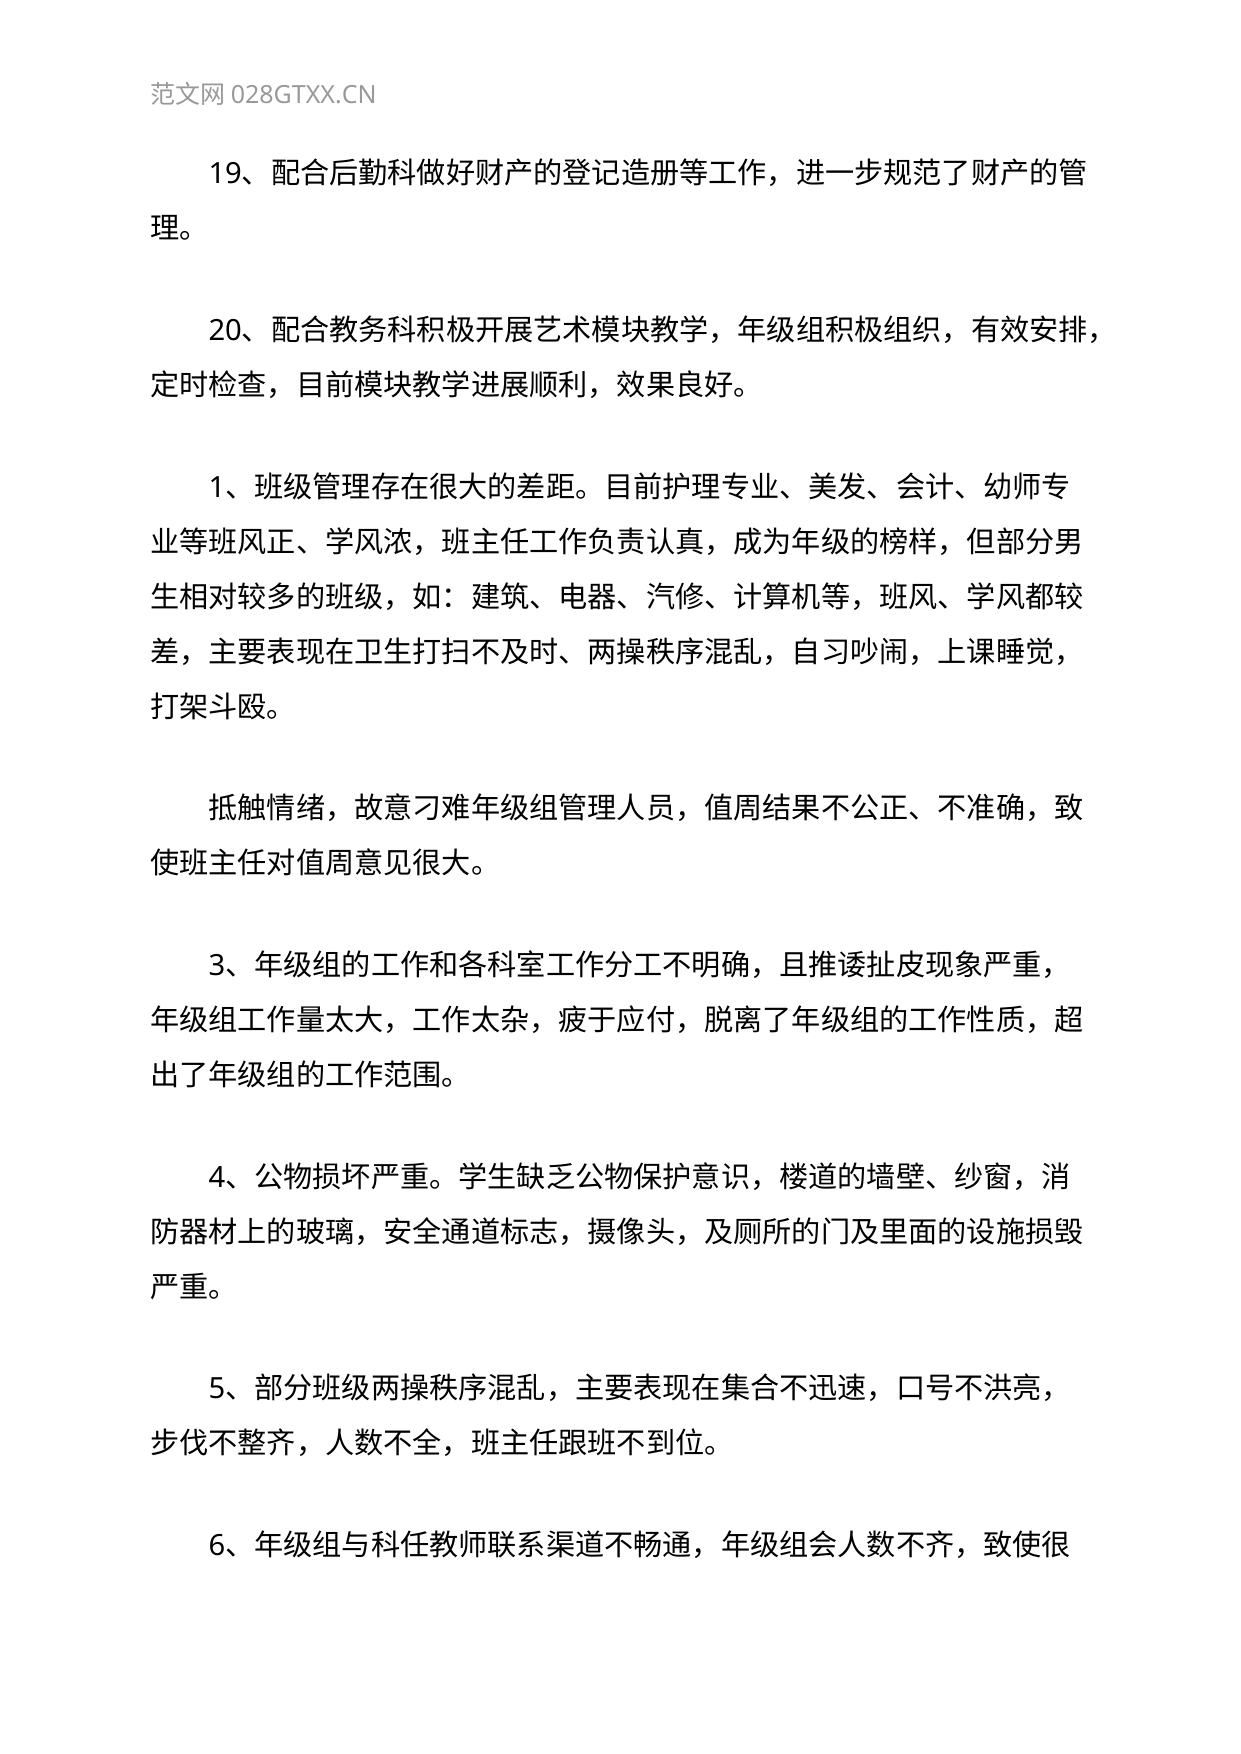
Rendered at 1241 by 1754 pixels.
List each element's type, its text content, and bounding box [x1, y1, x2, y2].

text 20、配合教务科积极开展艺术模块教学，年级组积极组织，有效安排，定时检查，目前模块教学进展顺利，效果良好。 [150, 307, 1090, 404]
text 4、公物损坏严重。学生缺乏公物保护意识，楼道的墙壁、纱窗，消防器材上的玻璃，安全通道标志，摄像头，及厕所的门及里面的设施损毁严重。 [150, 1153, 1090, 1306]
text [150, 1522, 1090, 1564]
text 19、配合后勤科做好财产的登记造册等工作，进一步规范了财产的管理。 [150, 150, 1090, 247]
text 3、年级组的工作和各科室工作分工不明确，且推诿扯皮现象严重，年级组工作量太大，工作太杂，疲于应付，脱离了年级组的工作性质，超出了年级组的工作范围。 [150, 942, 1090, 1094]
text 5、部分班级两操秩序混乱，主要表现在集合不迅速，口号不洪亮，步伐不整齐，人数不全，班主任跟班不到位。 [150, 1365, 1090, 1462]
text 1、班级管理存在很大的差距。目前护理专业、美发、会计、幼师专业等班风正、学风浓，班主任工作负责认真，成为年级的榜样，但部分男生相对较多的班级，如：建筑、电器、汽修、计算机等，班风、学风都较差，主要表现在卫生打扫不及时、两操秩序混乱，自习吵闹，上课睡觉，打架斗殴。 [150, 463, 1090, 726]
text 抵触情绪，故意刁难年级组管理人员，值周结果不公正、不准确，致使班主任对值周意见很大。 [150, 785, 1090, 882]
